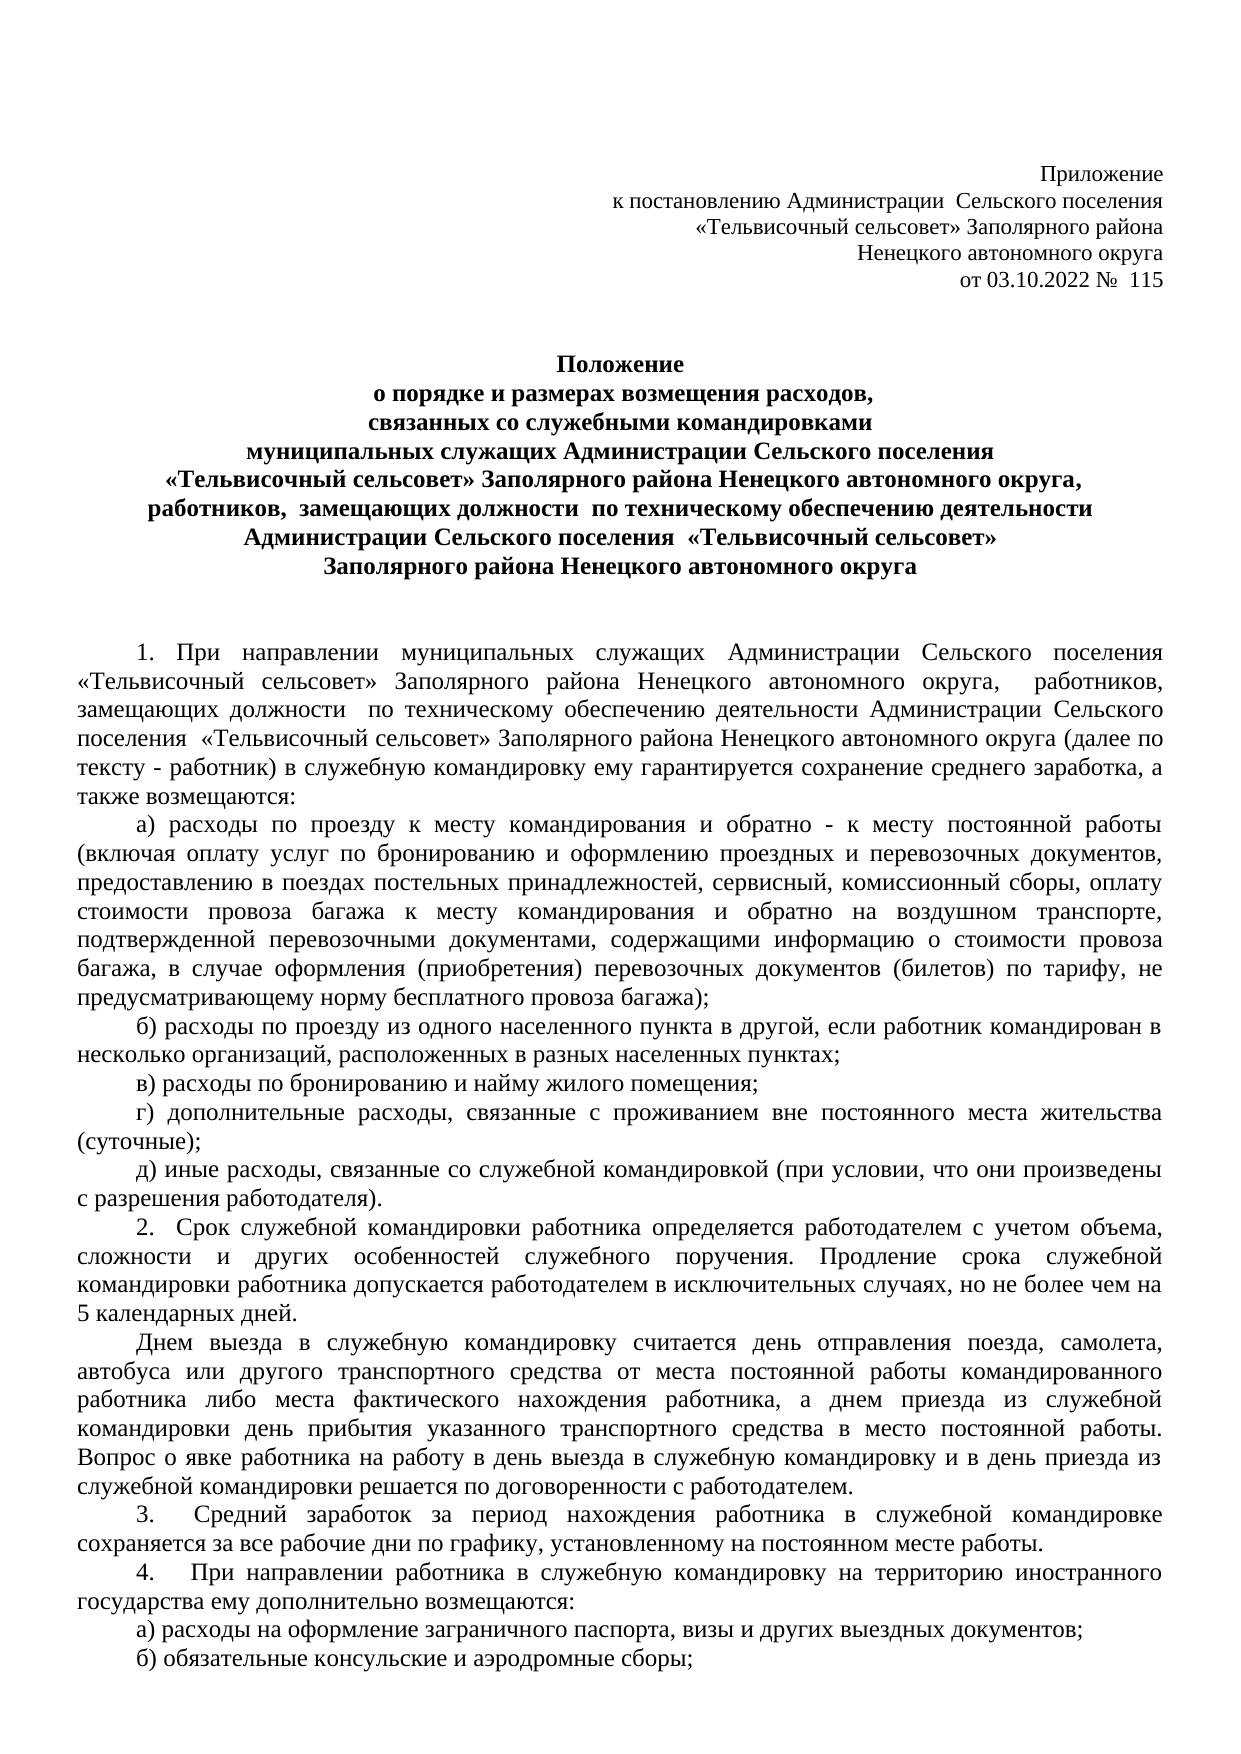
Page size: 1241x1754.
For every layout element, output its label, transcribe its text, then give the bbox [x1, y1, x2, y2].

text Ненецкого автономного округа [77, 239, 1163, 266]
text г) дополнительные расходы, связанные с проживанием вне постоянного места жительства (суточные); [77, 1097, 1163, 1154]
text Днем выезда в служебную командировку считается день отправления поезда, самолета, автобуса или другого транспортного средства от места постоянной работы командированного работника либо места фактического нахождения работника, а днем приезда из служебной командировки день прибытия указанного транспортного средства в место постоянной работы. Вопрос о явке работника на работу в день выезда в служебную командировку и в день приезда из служебной командировки решается по договоренности с работодателем. [77, 1327, 1163, 1499]
text д) иные расходы, связанные со служебной командировкой (при условии, что они произведены с разрешения работодателя). [77, 1154, 1163, 1212]
text а) расходы на оформление заграничного паспорта, визы и других выездных документов; [77, 1614, 1163, 1643]
title Администрации Сельского поселения «Тельвисочный сельсовет» [77, 522, 1163, 551]
text к постановлению Администрации Сельского поселения [77, 187, 1163, 213]
text от 03.10.2022 № 115 [77, 266, 1163, 292]
text 3. Средний заработок за период нахождения работника в служебной командировке сохраняется за все рабочие дни по графику, установленному на постоянном месте работы. [77, 1499, 1163, 1557]
title Положение [77, 349, 1163, 378]
text Приложение [77, 160, 1163, 187]
text 4. При направлении работника в служебную командировку на территорию иностранного государства ему дополнительно возмещаются: [77, 1557, 1163, 1614]
text 1. При направлении муниципальных служащих Администрации Сельского поселения «Тельвисочный сельсовет» Заполярного района Ненецкого автономного округа, работников, замещающих должности по техническому обеспечению деятельности Администрации Сельского поселения «Тельвисочный сельсовет» Заполярного района Ненецкого автономного округа (далее по тексту - работник) в служебную командировку ему гарантируется сохранение среднего заработка, а также возмещаются: [77, 637, 1163, 809]
title связанных со служебными командировками [77, 407, 1163, 436]
title Заполярного района Ненецкого автономного округа [77, 551, 1163, 579]
text б) расходы по проезду из одного населенного пункта в другой, если работник командирован в несколько организаций, расположенных в разных населенных пунктах; [77, 1011, 1163, 1068]
title работников, замещающих должности по техническому обеспечению деятельности [77, 493, 1163, 522]
text 2. Срок служебной командировки работника определяется работодателем с учетом объема, сложности и других особенностей служебного поручения. Продление срока служебной командировки работника допускается работодателем в исключительных случаях, но не более чем на 5 календарных дней. [77, 1212, 1163, 1327]
title о порядке и размерах возмещения расходов, [77, 378, 1163, 407]
title муниципальных служащих Администрации Сельского поселения [77, 436, 1163, 464]
text а) расходы по проезду к месту командирования и обратно - к месту постоянной работы (включая оплату услуг по бронированию и оформлению проездных и перевозочных документов, предоставлению в поездах постельных принадлежностей, сервисный, комиссионный сборы, оплату стоимости провоза багажа к месту командирования и обратно на воздушном транспорте, подтвержденной перевозочными документами, содержащими информацию о стоимости провоза багажа, в случае оформления (приобретения) перевозочных документов (билетов) по тарифу, не предусматривающему норму бесплатного провоза багажа); [77, 809, 1163, 1011]
text б) обязательные консульские и аэродромные сборы; [77, 1643, 1163, 1672]
text в) расходы по бронированию и найму жилого помещения; [77, 1068, 1163, 1097]
text «Тельвисочный сельсовет» Заполярного района [77, 213, 1163, 239]
title «Тельвисочный сельсовет» Заполярного района Ненецкого автономного округа, [77, 464, 1163, 493]
